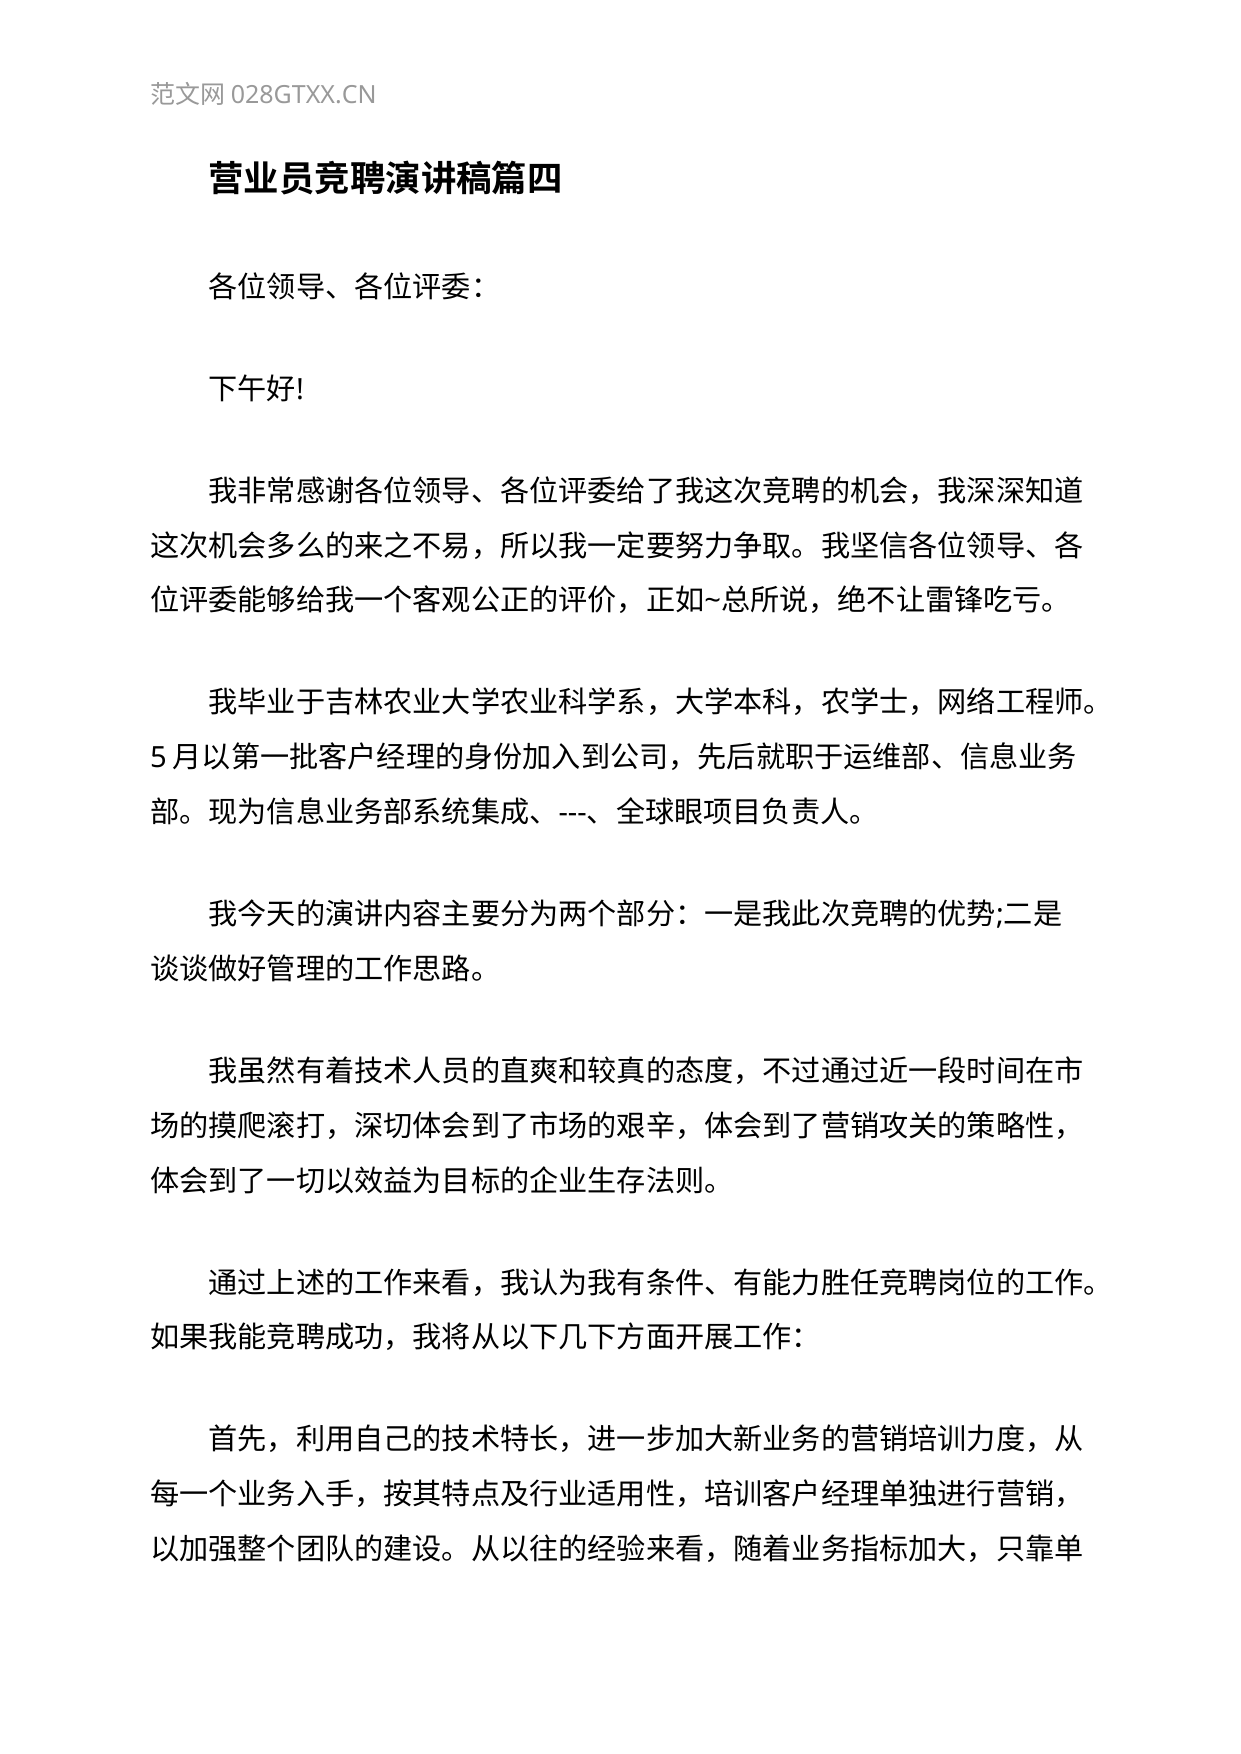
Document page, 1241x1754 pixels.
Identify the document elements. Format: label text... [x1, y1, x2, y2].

text 营业员竞聘演讲稿篇四 [150, 150, 1090, 201]
text 各位领导、各位评委： [150, 263, 1090, 306]
text 通过上述的工作来看，我认为我有条件、有能力胜任竞聘岗位的工作。如果我能竞聘成功，我将从以下几下方面开展工作： [150, 1259, 1090, 1356]
text 我虽然有着技术人员的直爽和较真的态度，不过通过近一段时间在市场的摸爬滚打，深切体会到了市场的艰辛，体会到了营销攻关的策略性，体会到了一切以效益为目标的企业生存法则。 [150, 1048, 1090, 1200]
text 我今天的演讲内容主要分为两个部分：一是我此次竞聘的优势;二是谈谈做好管理的工作思路。 [150, 891, 1090, 988]
text 我毕业于吉林农业大学农业科学系，大学本科，农学士，网络工程师。5月以第一批客户经理的身份加入到公司，先后就职于运维部、信息业务部。现为信息业务部系统集成、---、全球眼项目负责人。 [150, 679, 1090, 831]
text 我非常感谢各位领导、各位评委给了我这次竞聘的机会，我深深知道这次机会多么的来之不易，所以我一定要努力争取。我坚信各位领导、各位评委能够给我一个客观公正的评价，正如~总所说，绝不让雷锋吃亏。 [150, 467, 1090, 619]
text 下午好! [150, 365, 1090, 408]
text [150, 1416, 1090, 1568]
